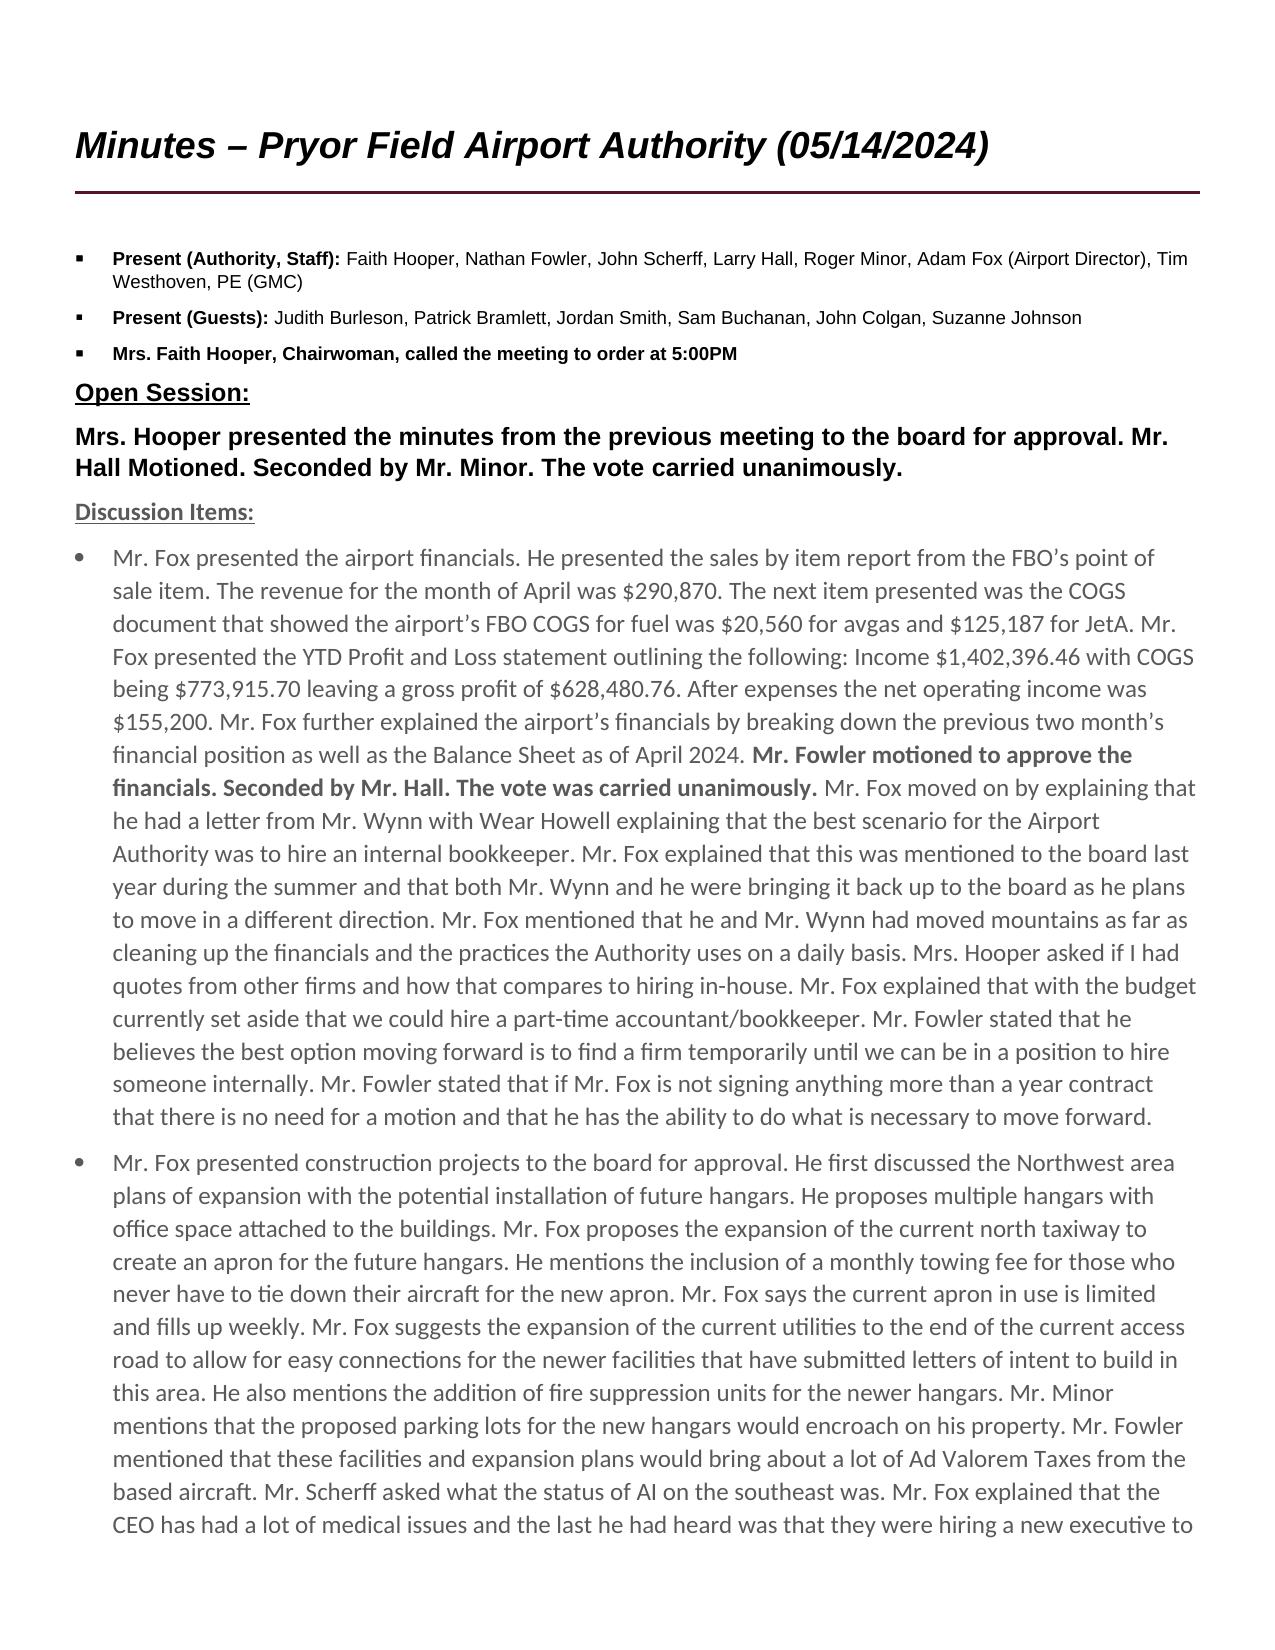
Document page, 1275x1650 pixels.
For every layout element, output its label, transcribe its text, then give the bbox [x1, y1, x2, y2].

subtitle Minutes – Pryor Field Airport Authority (05/14/2024) [75, 123, 1200, 191]
list Mrs. Faith Hooper, Chairwoman, called the meeting to order at 5:00PM [75, 342, 1200, 364]
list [75, 1147, 1200, 1539]
list Present (Authority, Staff): Faith Hooper, Nathan Fowler, John Scherff, Larry Hall, Roger Minor, Adam Fox (Airport Director), Tim Westhoven, PE (GMC) [75, 248, 1200, 292]
list Mrs. Hooper presented the minutes from the previous meeting to the board for approval. Mr. Hall Motioned. Seconded by Mr. Minor. The vote carried unanimously. [75, 422, 1200, 482]
list Present (Guests): Judith Burleson, Patrick Bramlett, Jordan Smith, Sam Buchanan, John Colgan, Suzanne Johnson [75, 307, 1200, 328]
list Open Session: [75, 378, 1200, 407]
list Mr. Fox presented the airport financials. He presented the sales by item report from the FBO’s point of sale item. The revenue for the month of April was $290,870. The next item presented was the COGS document that showed the airport’s FBO COGS for fuel was $20,560 for avgas and $125,187 for JetA. Mr. Fox presented the YTD Profit and Loss statement outlining the following: Income $1,402,396.46 with COGS being $773,915.70 leaving a gross profit of $628,480.76. After expenses the net operating income was $155,200. Mr. Fox further explained the airport’s financials by breaking down the previous two month’s financial position as well as the Balance Sheet as of April 2024. Mr. Fowler motioned to approve the financials. Seconded by Mr. Hall. The vote was carried unanimously. Mr. Fox moved on by explaining that he had a letter from Mr. Wynn with Wear Howell explaining that the best scenario for the Airport Authority was to hire an internal bookkeeper. Mr. Fox explained that this was mentioned to the board last year during the summer and that both Mr. Wynn and he were bringing it back up to the board as he plans to move in a different direction. Mr. Fox mentioned that he and Mr. Wynn had moved mountains as far as cleaning up the financials and the practices the Authority uses on a daily basis. Mrs. Hooper asked if I had quotes from other firms and how that compares to hiring in-house. Mr. Fox explained that with the budget currently set aside that we could hire a part-time accountant/bookkeeper. Mr. Fowler stated that he believes the best option moving forward is to find a firm temporarily until we can be in a position to hire someone internally. Mr. Fowler stated that if Mr. Fox is not signing anything more than a year contract that there is no need for a motion and that he has the ability to do what is necessary to move forward. [75, 542, 1200, 1132]
list Discussion Items: [75, 496, 1200, 527]
